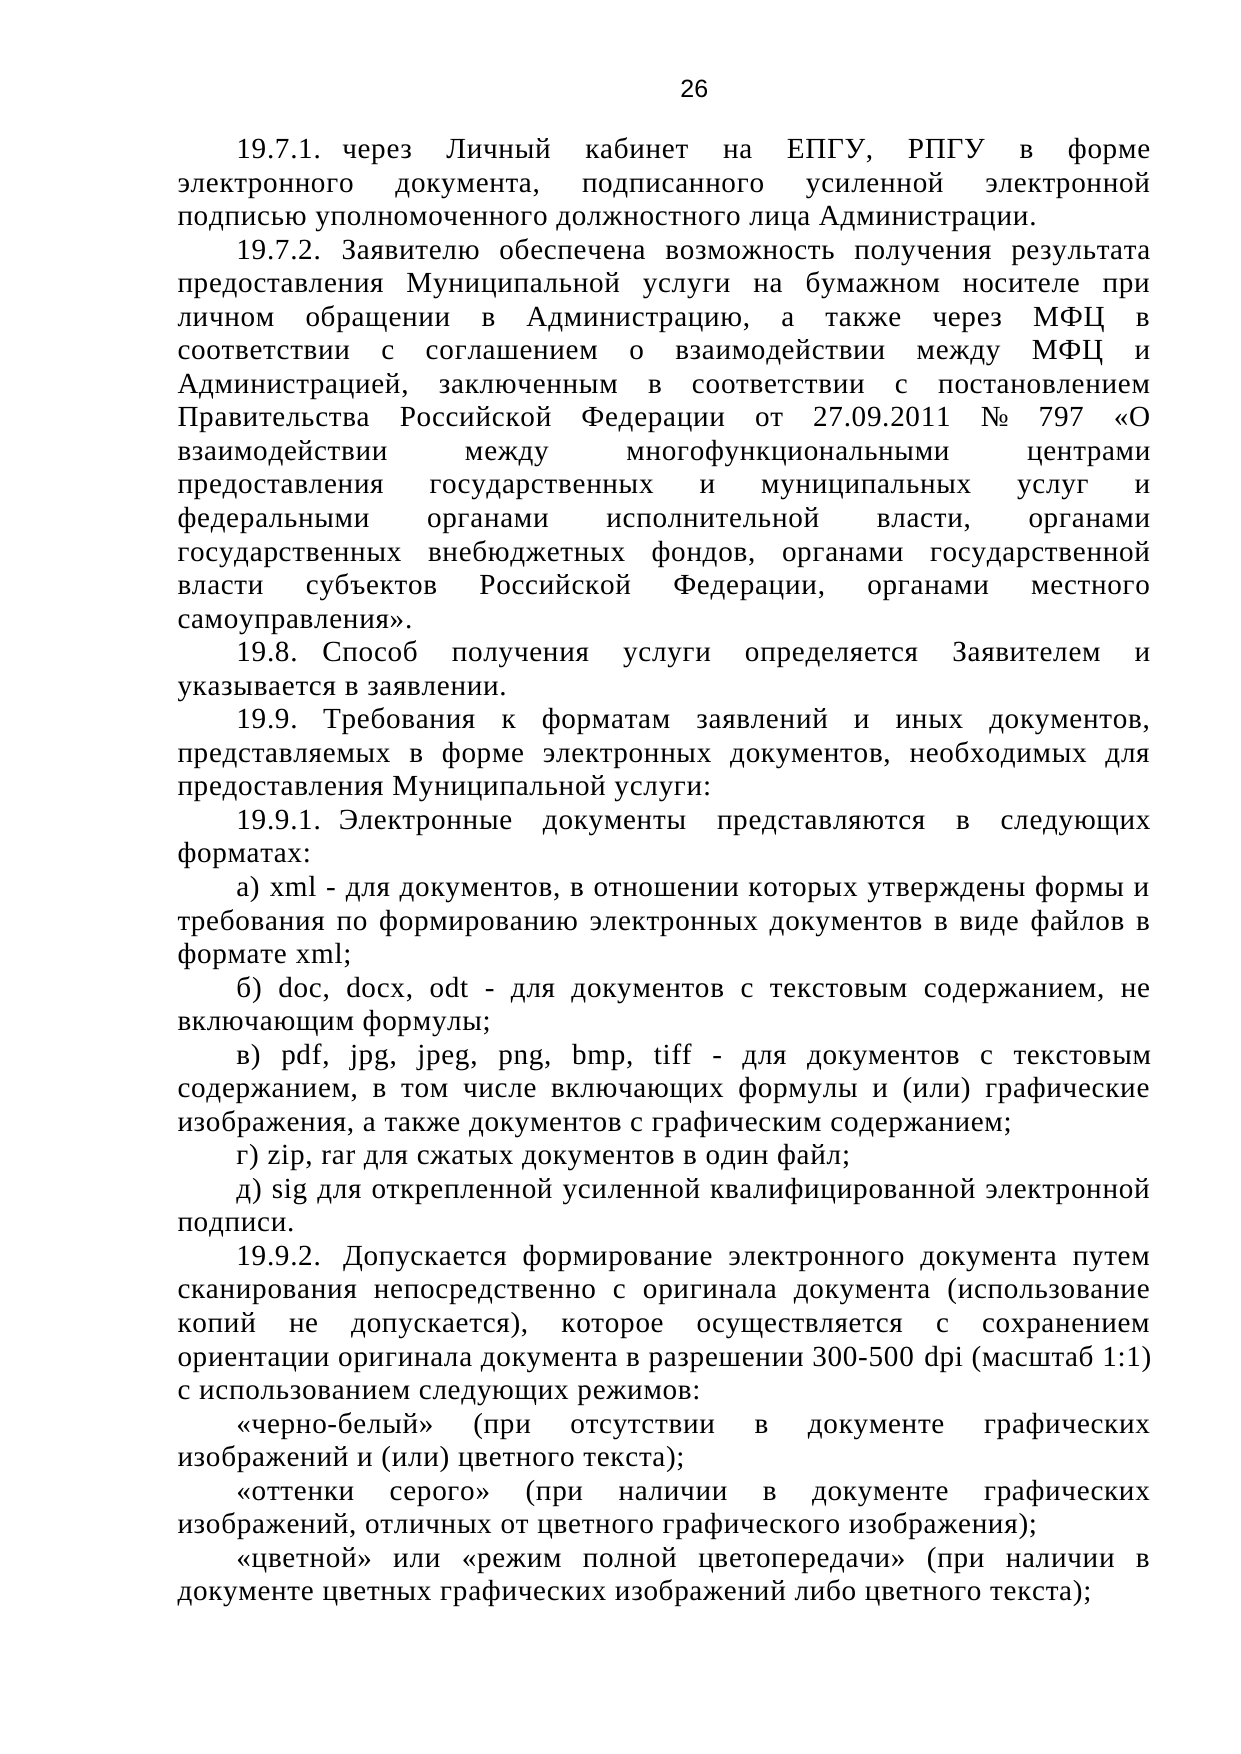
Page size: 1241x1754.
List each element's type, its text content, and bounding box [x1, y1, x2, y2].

text д) sig для открепленной усиленной квалифицированной электронной подписи. [177, 1171, 1152, 1238]
text б) doc, docx, odt - для документов с текстовым содержанием, не включающим формулы; [177, 970, 1152, 1037]
text а) xml - для документов, в отношении которых утверждены формы и требования по формированию электронных документов в виде файлов в формате xml; [177, 869, 1152, 970]
text в) pdf, jpg, jpeg, png, bmp, tiff - для документов с текстовым содержанием, в том числе включающих формулы и (или) графические изображения, а также документов с графическим содержанием; [177, 1037, 1152, 1137]
list через Личный кабинет на ЕПГУ, РПГУ в форме электронного документа, подписанного усиленной электронной подписью уполномоченного должностного лица Администрации. [177, 131, 1152, 232]
text «оттенки серого» (при наличии в документе графических изображений, отличных от цветного графического изображения); [177, 1473, 1152, 1540]
text «цветной» или «режим полной цветопередачи» (при наличии в документе цветных графических изображений либо цветного текста); [177, 1540, 1152, 1607]
text «черно-белый» (при отсутствии в документе графических изображений и (или) цветного текста); [177, 1406, 1152, 1473]
list Электронные документы представляются в следующих форматах: [177, 802, 1152, 869]
list Способ получения услуги определяется Заявителем и указывается в заявлении. [177, 634, 1152, 701]
list Допускается формирование электронного документа путем сканирования непосредственно с оригинала документа (использование копий не допускается), которое осуществляется с сохранением ориентации оригинала документа в разрешении 300-500 dpi (масштаб 1:1) с использованием следующих режимов: [177, 1238, 1152, 1406]
text г) zip, rar для сжатых документов в один файл; [177, 1137, 1152, 1171]
list Заявителю обеспечена возможность получения результата предоставления Муниципальной услуги на бумажном носителе при личном обращении в Администрацию, а также через МФЦ в соответствии с соглашением о взаимодействии между МФЦ и Администрацией, заключенным в соответствии с постановлением Правительства Российской Федерации от 27.09.2011 № 797 «О взаимодействии между многофункциональными центрами предоставления государственных и муниципальных услуг и федеральными органами исполнительной власти, органами государственных внебюджетных фондов, органами государственной власти субъектов Российской Федерации, органами местного самоуправления». [177, 232, 1152, 634]
list Требования к форматам заявлений и иных документов, представляемых в форме электронных документов, необходимых для предоставления Муниципальной услуги: [177, 701, 1152, 802]
